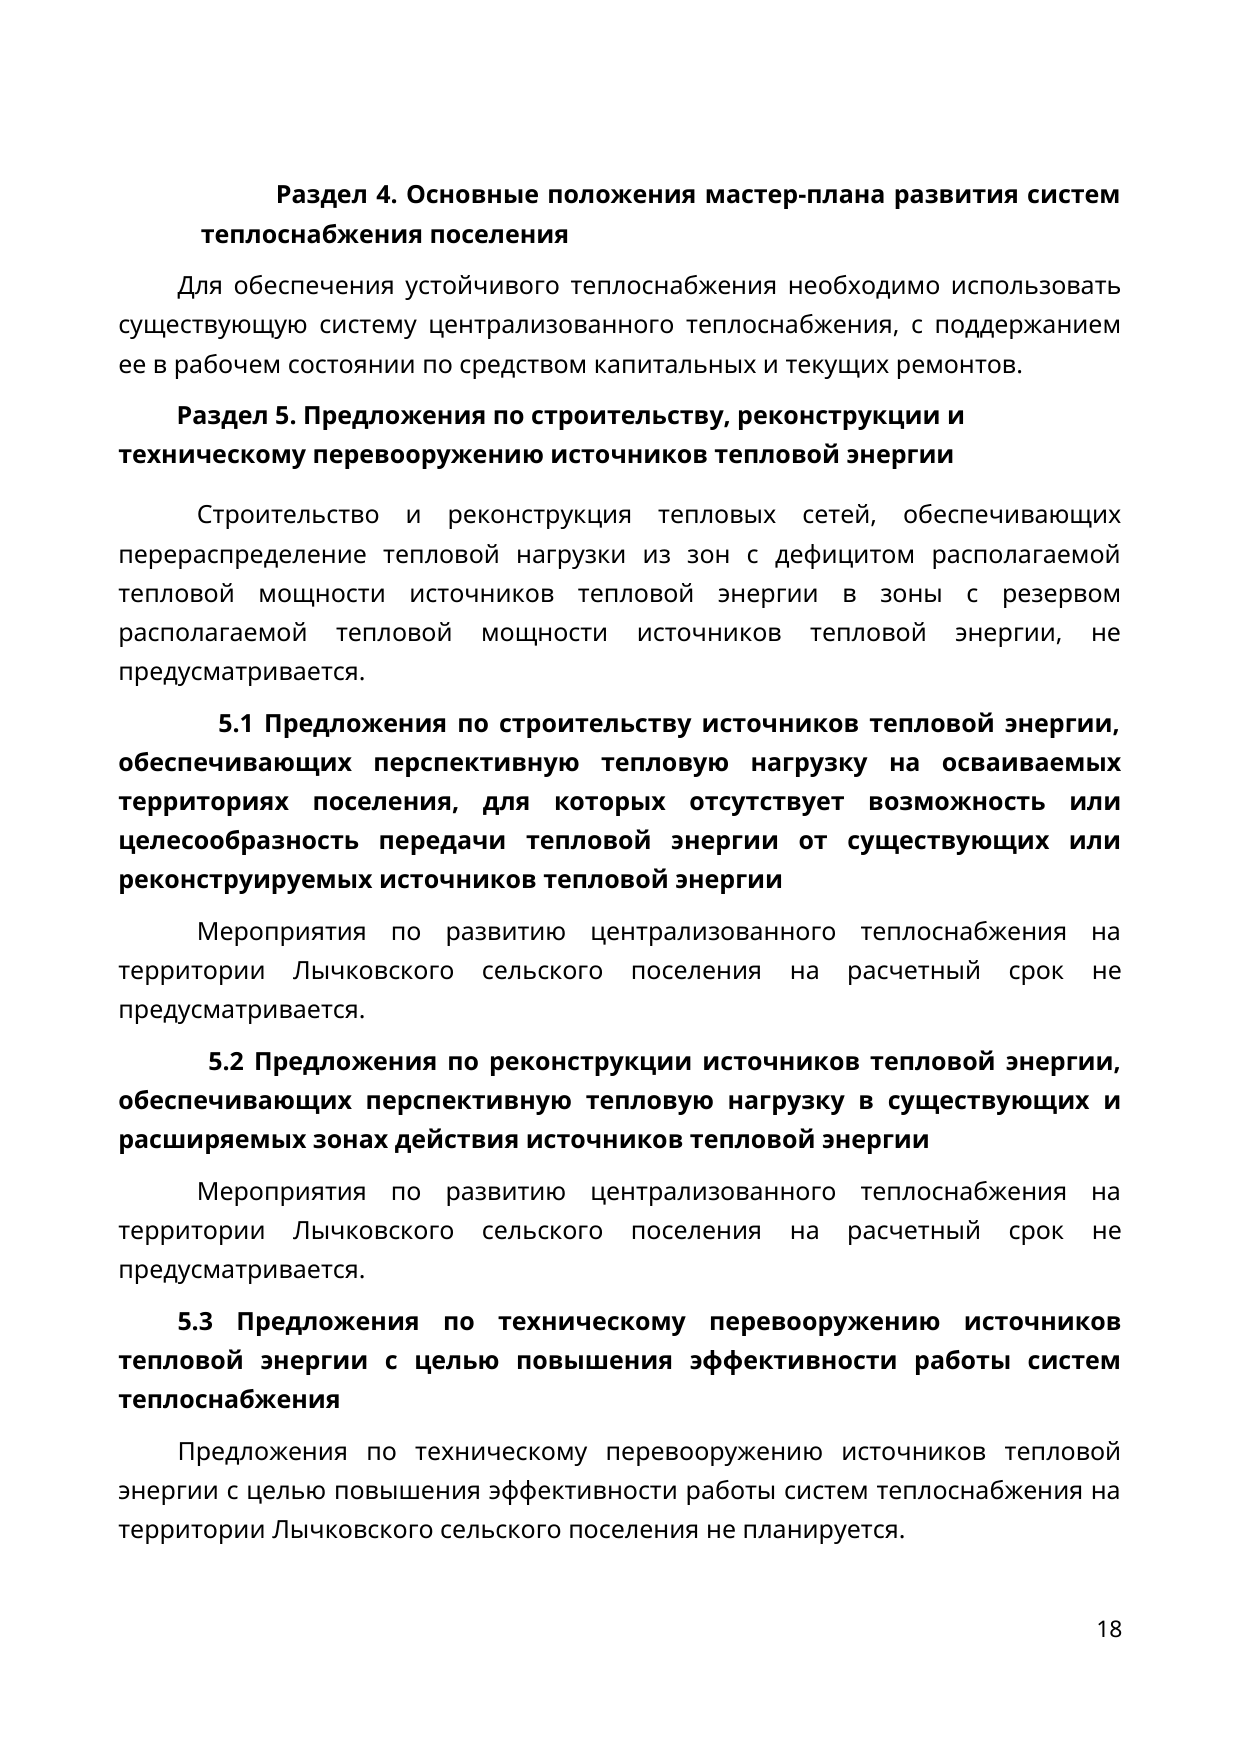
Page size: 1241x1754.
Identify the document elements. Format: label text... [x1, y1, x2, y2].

text Мероприятия по развитию централизованного теплоснабжения на территории Лычковского сельского поселения на расчетный срок не предусматривается. [118, 914, 1122, 1026]
subtitle Раздел 4. Основные положения мастер-плана развития систем теплоснабжения поселения [201, 177, 1122, 250]
subtitle 5.2 Предложения по реконструкции источников тепловой энергии, обеспечивающих перспективную тепловую нагрузку в существующих и расширяемых зонах действия источников тепловой энергии [118, 1044, 1122, 1156]
subtitle 5.1 Предложения по строительству источников тепловой энергии, обеспечивающих перспективную тепловую нагрузку на осваиваемых территориях поселения, для которых отсутствует возможность или целесообразность передачи тепловой энергии от существующих или реконструируемых источников тепловой энергии [118, 706, 1122, 896]
text Мероприятия по развитию централизованного теплоснабжения на территории Лычковского сельского поселения на расчетный срок не предусматривается. [118, 1174, 1122, 1286]
text Предложения по техническому перевооружению источников тепловой энергии с целью повышения эффективности работы систем теплоснабжения на территории Лычковского сельского поселения не планируется. [118, 1434, 1122, 1546]
subtitle 5.3 Предложения по техническому перевооружению источников тепловой энергии с целью повышения эффективности работы систем теплоснабжения [118, 1304, 1122, 1416]
text Для обеспечения устойчивого теплоснабжения необходимо использовать существующую систему централизованного теплоснабжения, с поддержанием ее в рабочем состоянии по средством капитальных и текущих ремонтов. [118, 268, 1122, 380]
text Раздел 5. Предложения по строительству, реконструкции и техническому перевооружению источников тепловой энергии [118, 398, 1122, 471]
text Строительство и реконструкция тепловых сетей, обеспечивающих перераспределение тепловой нагрузки из зон с дефицитом располагаемой тепловой мощности источников тепловой энергии в зоны с резервом располагаемой тепловой мощности источников тепловой энергии, не предусматривается. [118, 497, 1122, 688]
